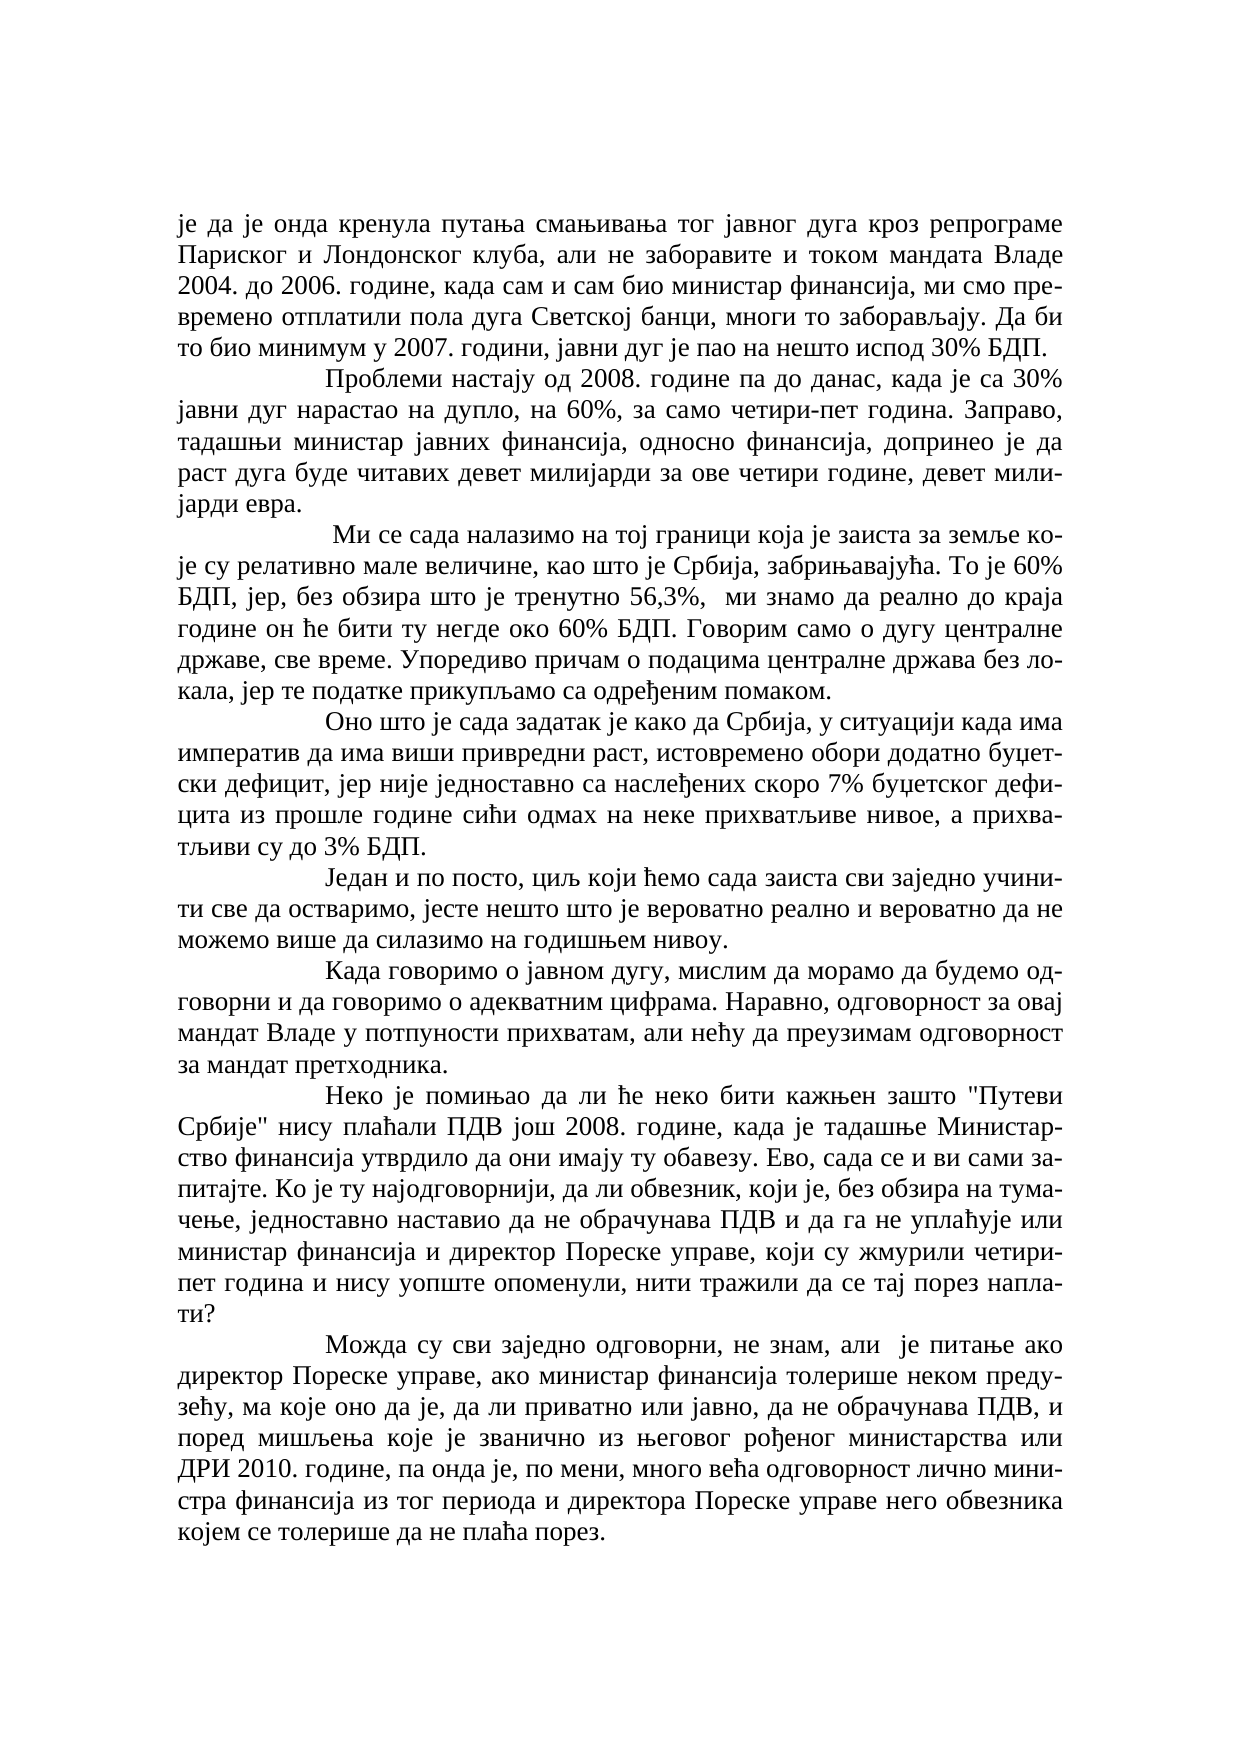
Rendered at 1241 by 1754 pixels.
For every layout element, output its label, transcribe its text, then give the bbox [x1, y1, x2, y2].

text Ми се сада налазимо на тој граници која је заиста за земље које су релативно мале величине, као што је Србија, забрињавајућа. То је 60% БДП, јер, без обзира што је тренутно 56,3%, ми знамо да реално до краја године он ће бити ту негде око 60% БДП. Говорим само о дугу централне државе, све време. Упоредиво причам о подацима централне држава без локала, јер те податке прикупљамо са одређеним помаком. [177, 518, 1063, 705]
text Неко је помињао да ли ће неко бити кажњен зашто "Путеви Србије" нису плаћали ПДВ још 2008. године, када је тадашње Министарство финансија утврдило да они имају ту обавезу. Ево, сада се и ви сами запитајте. Ко је ту најодговорнији, да ли обвезник, који је, без обзира на тумачење, једноставно наставио да не обрачунава ПДВ и да га не уплаћује или министар финансија и директор Пореске управе, који су жмурили четири-пет година и нису уопште опоменули, нити тражили да се тај порез наплати? [177, 1079, 1063, 1328]
text Један и по посто, циљ који ћемо сада заиста сви заједно учинити све да остваримо, јесте нешто што је вероватно реално и вероватно да не можемо више да силазимо на годишњем нивоу. [177, 861, 1063, 954]
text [177, 207, 1063, 362]
text Када говоримо о јавном дугу, мислим да морамо да будемо одговорни и да говоримо о адекватним цифрама. Наравно, одговорност за овај мандат Владе у потпуности прихватам, али нећу да преузимам одговорност за мандат претходника. [177, 954, 1063, 1079]
text Можда су сви заједно одговорни, не знам, али је питање ако директор Пореске управе, ако министар финансија толерише неком предузећу, ма које оно да је, да ли приватно или јавно, да не обрачунава ПДВ, и поред мишљења које је званично из његовог рођеног министарства или ДРИ 2010. године, па онда је, по мени, много већа одговорност лично министра финансија из тог периода и директора Пореске управе него обвезника којем се толерише да не плаћа порез. [177, 1328, 1063, 1546]
text Оно што је сада задатак је како да Србија, у ситуацији када има императив да има виши привредни раст, истовремено обори додатно буџетски дефицит, јер није једноставно са наслеђених скоро 7% буџетског дефицита из прошле године сићи одмах на неке прихватљиве нивое, а прихватљиви су до 3% БДП. [177, 705, 1063, 861]
text Проблеми настају од 2008. године па до данас, када је са 30% јавни дуг нарастао на дупло, на 60%, за само четири-пет година. Заправо, тадашњи министар јавних финансија, односно финансија, допринео је да раст дуга буде читавих девет милијарди за ове четири године, девет милијарди евра. [177, 362, 1063, 518]
